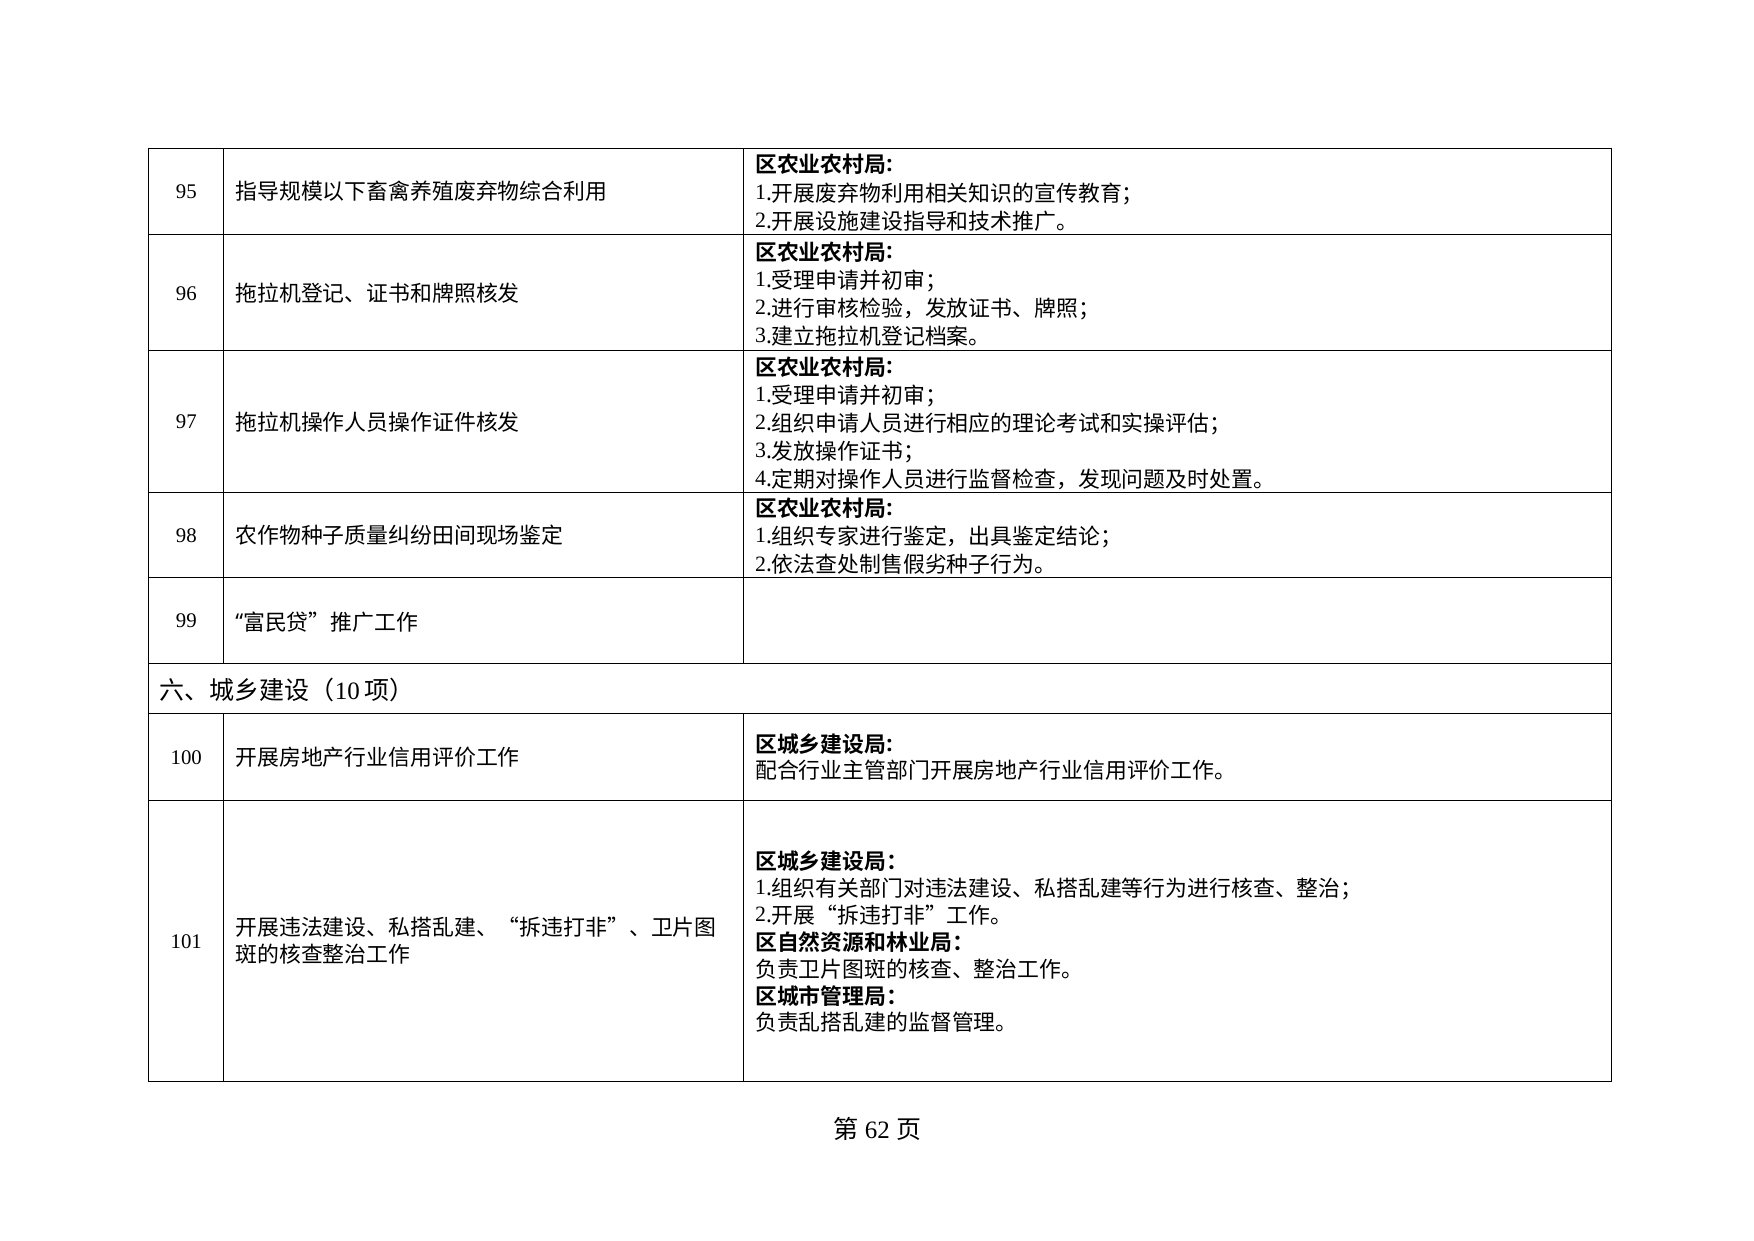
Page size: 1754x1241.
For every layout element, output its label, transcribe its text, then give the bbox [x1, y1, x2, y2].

table_cell 拖拉机登记、证书和牌照核发 [224, 235, 743, 350]
table_cell 指导规模以下畜禽养殖废弃物综合利用 [224, 149, 743, 234]
table_cell “富民贷”推广工作 [224, 578, 743, 663]
table_cell 区农业农村局: 1.受理申请并初审； 2.进行审核检验，发放证书、牌照； 3.建立拖拉机登记档案。 [744, 235, 1611, 350]
table_cell 100 [149, 714, 223, 800]
table_cell 区城乡建设局: 配合行业主管部门开展房地产行业信用评价工作。 [744, 714, 1611, 800]
table_cell 区城乡建设局： 1.组织有关部门对违法建设、私搭乱建等行为进行核查、整治； 2.开展“拆违打非”工作。 区自然资源和林业局： 负责卫片图斑的核查、整治工作。 区城市管理局： 负责乱搭乱建的监督管理。 [744, 801, 1611, 1081]
table_cell 农作物种子质量纠纷田间现场鉴定 [224, 493, 743, 577]
table_cell [744, 578, 1611, 663]
table_cell 六、城乡建设（10项） [149, 664, 1611, 713]
table_cell 区农业农村局: 1.开展废弃物利用相关知识的宣传教育； 2.开展设施建设指导和技术推广。 [744, 149, 1611, 234]
table_cell 区农业农村局: 1.组织专家进行鉴定，出具鉴定结论； 2.依法查处制售假劣种子行为。 [744, 493, 1611, 577]
table_cell 96 [149, 235, 223, 350]
table_cell 98 [149, 493, 223, 577]
table_cell 95 [149, 149, 223, 234]
table_cell 101 [149, 801, 223, 1081]
table_cell 拖拉机操作人员操作证件核发 [224, 351, 743, 492]
table_cell 99 [149, 578, 223, 663]
table_cell 开展违法建设、私搭乱建、“拆违打非”、卫片图斑的核查整治工作 [224, 801, 743, 1081]
table_cell 97 [149, 351, 223, 492]
table_cell 开展房地产行业信用评价工作 [224, 714, 743, 800]
table_cell 区农业农村局: 1.受理申请并初审； 2.组织申请人员进行相应的理论考试和实操评估； 3.发放操作证书； 4.定期对操作人员进行监督检查，发现问题及时处置。 [744, 351, 1611, 492]
